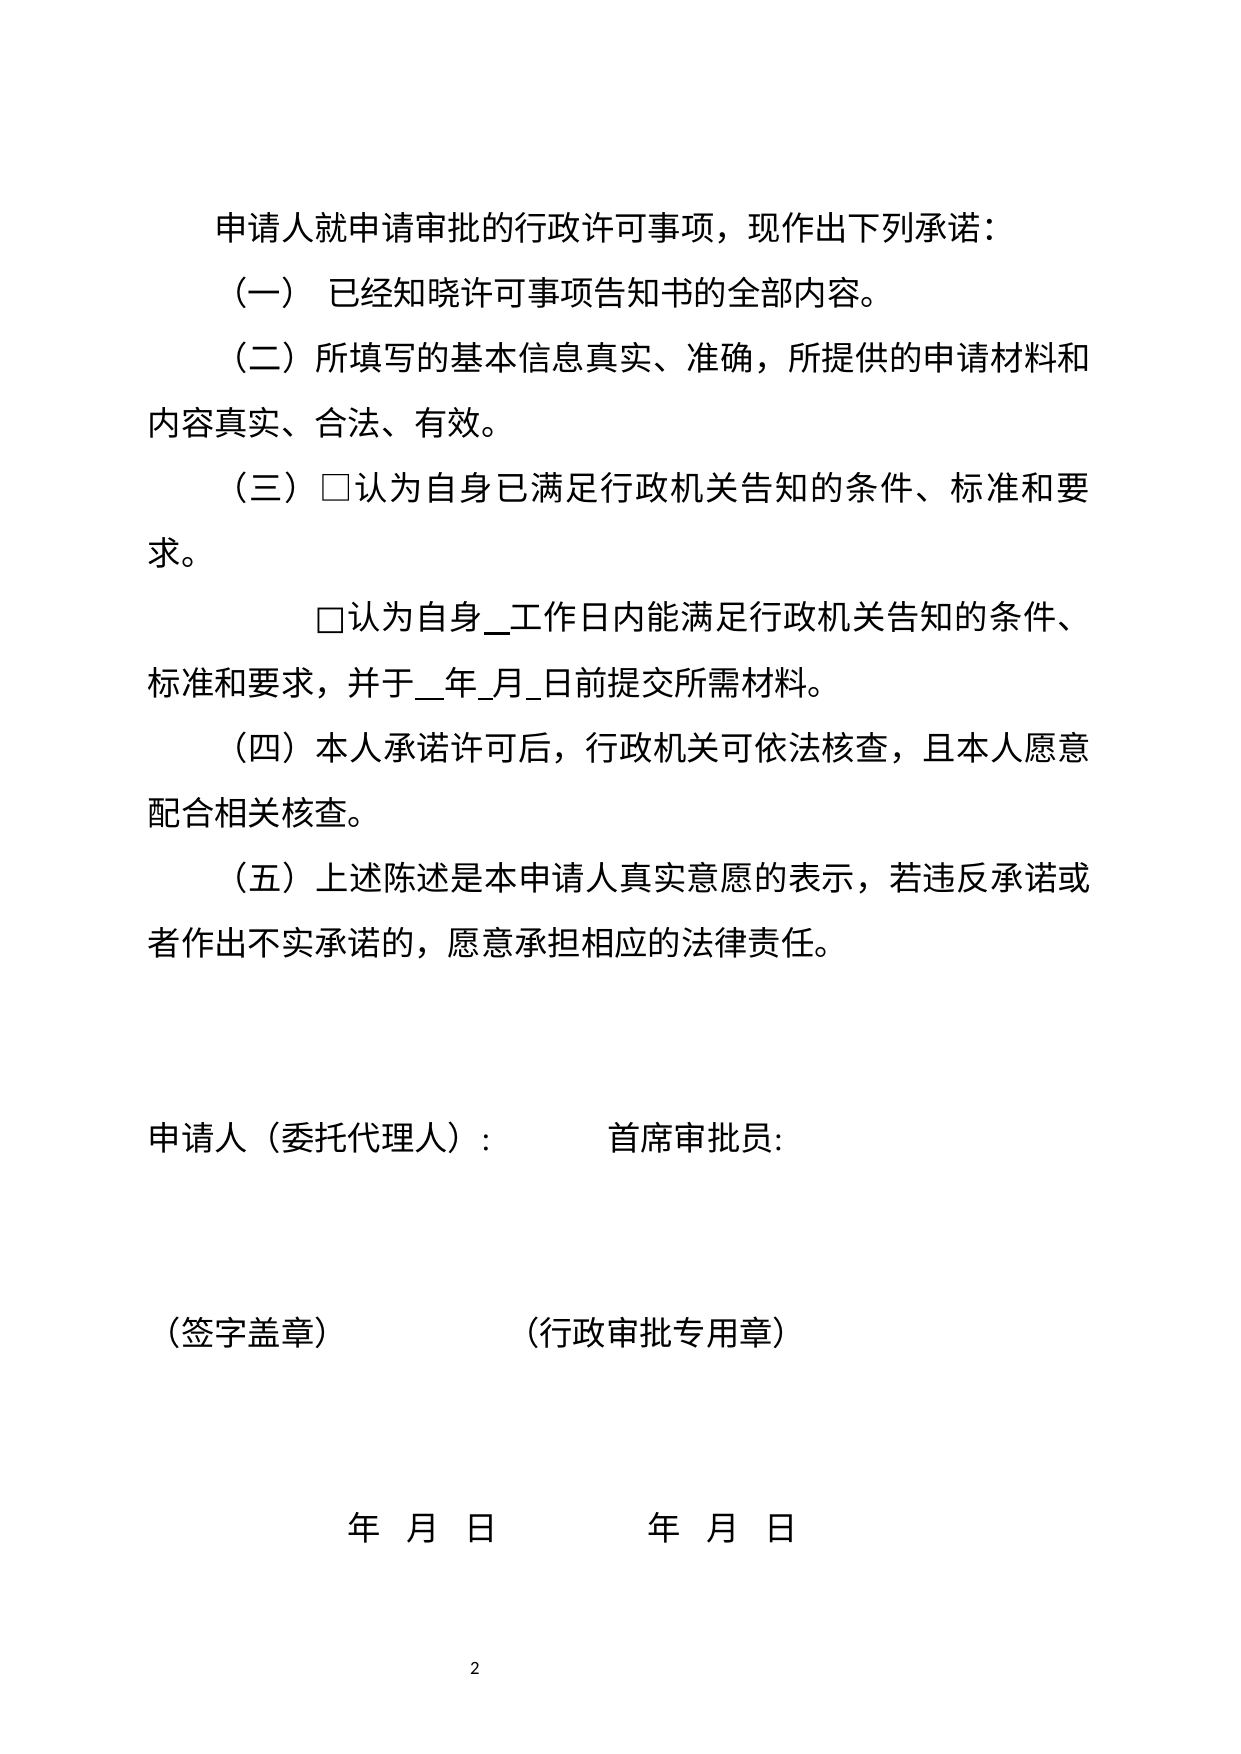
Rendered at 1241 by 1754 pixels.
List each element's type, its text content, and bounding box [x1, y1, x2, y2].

text （五）上述陈述是本申请人真实意愿的表示，若违反承诺或者作出不实承诺的，愿意承担相应的法律责任。 [148, 843, 1092, 973]
text （三）□认为自身已满足行政机关告知的条件、标准和要求。 [148, 453, 1092, 583]
text 年 月 日 年 月 日 [148, 1493, 1092, 1558]
text （二）所填写的基本信息真实、准确，所提供的申请材料和内容真实、合法、有效。 [148, 323, 1092, 453]
text 申请人就申请审批的行政许可事项，现作出下列承诺： [148, 193, 1092, 258]
text 申请人（委托代理人）: 首席审批员: [148, 1103, 1092, 1168]
text （四）本人承诺许可后，行政机关可依法核查，且本人愿意配合相关核查。 [148, 713, 1092, 843]
text □认为自身 工作日内能满足行政机关告知的条件、标准和要求，并于 年 月 日前提交所需材料。 [148, 583, 1092, 713]
text （签字盖章） （行政审批专用章） [148, 1298, 1092, 1363]
list 已经知晓许可事项告知书的全部内容。 [214, 258, 1092, 323]
